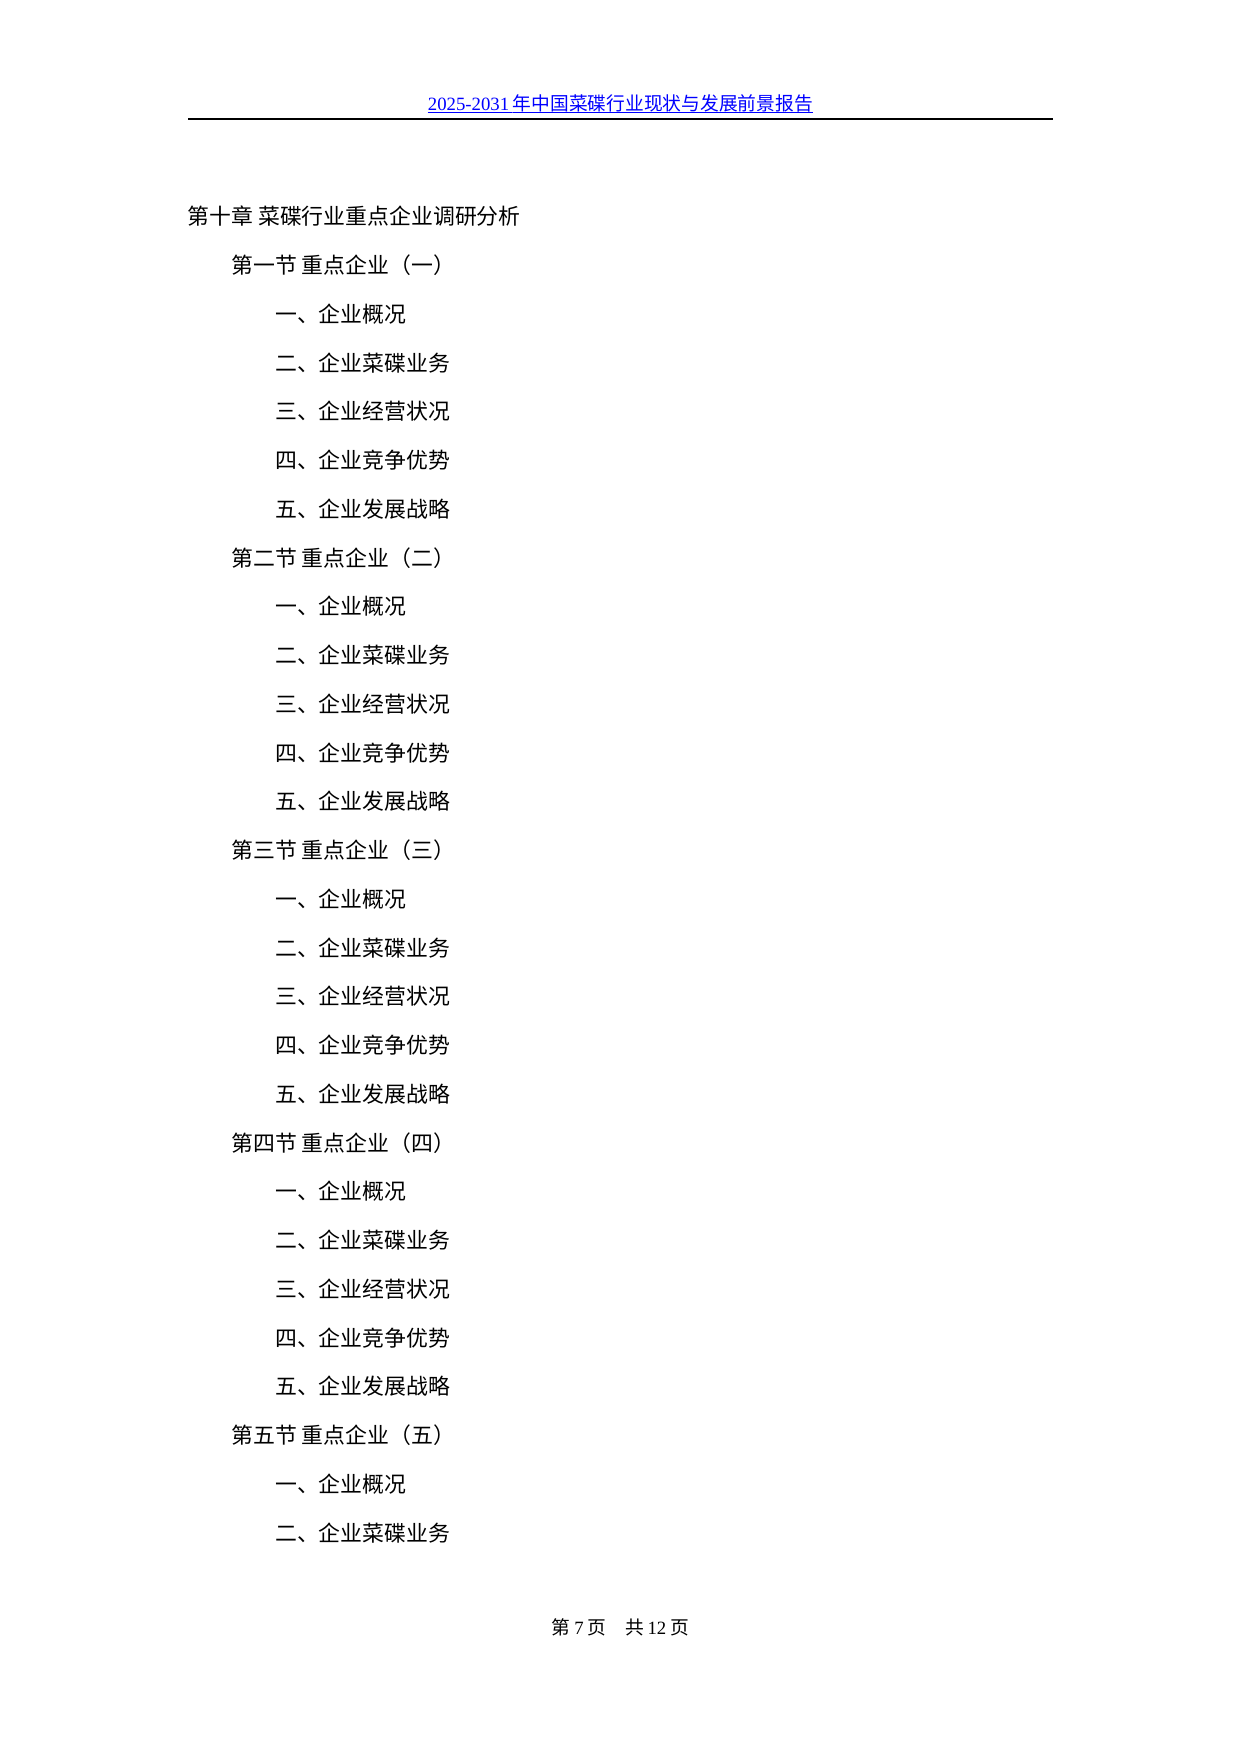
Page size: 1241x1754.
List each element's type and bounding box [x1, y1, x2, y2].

text [187, 150, 1053, 1548]
